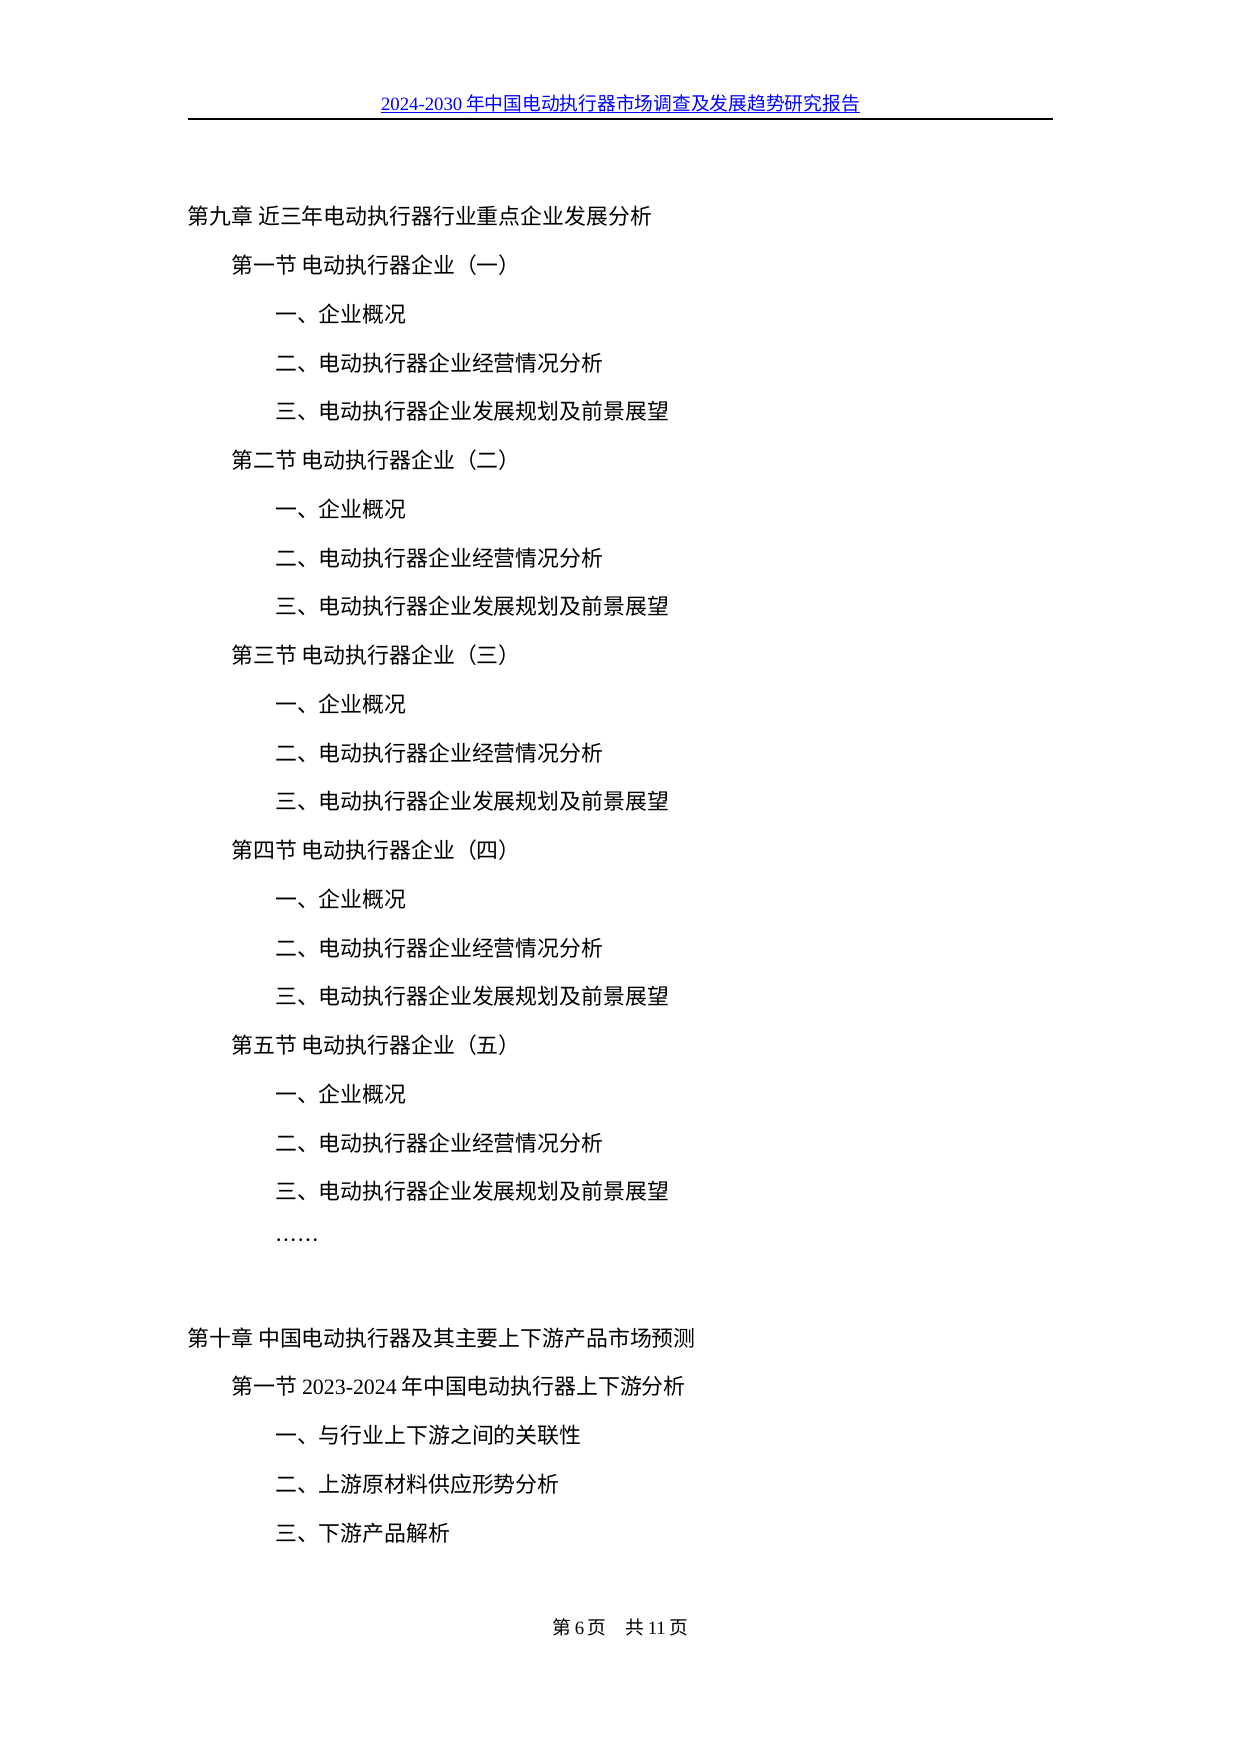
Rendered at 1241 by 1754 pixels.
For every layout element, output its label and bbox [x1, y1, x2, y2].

text [187, 150, 1053, 1548]
